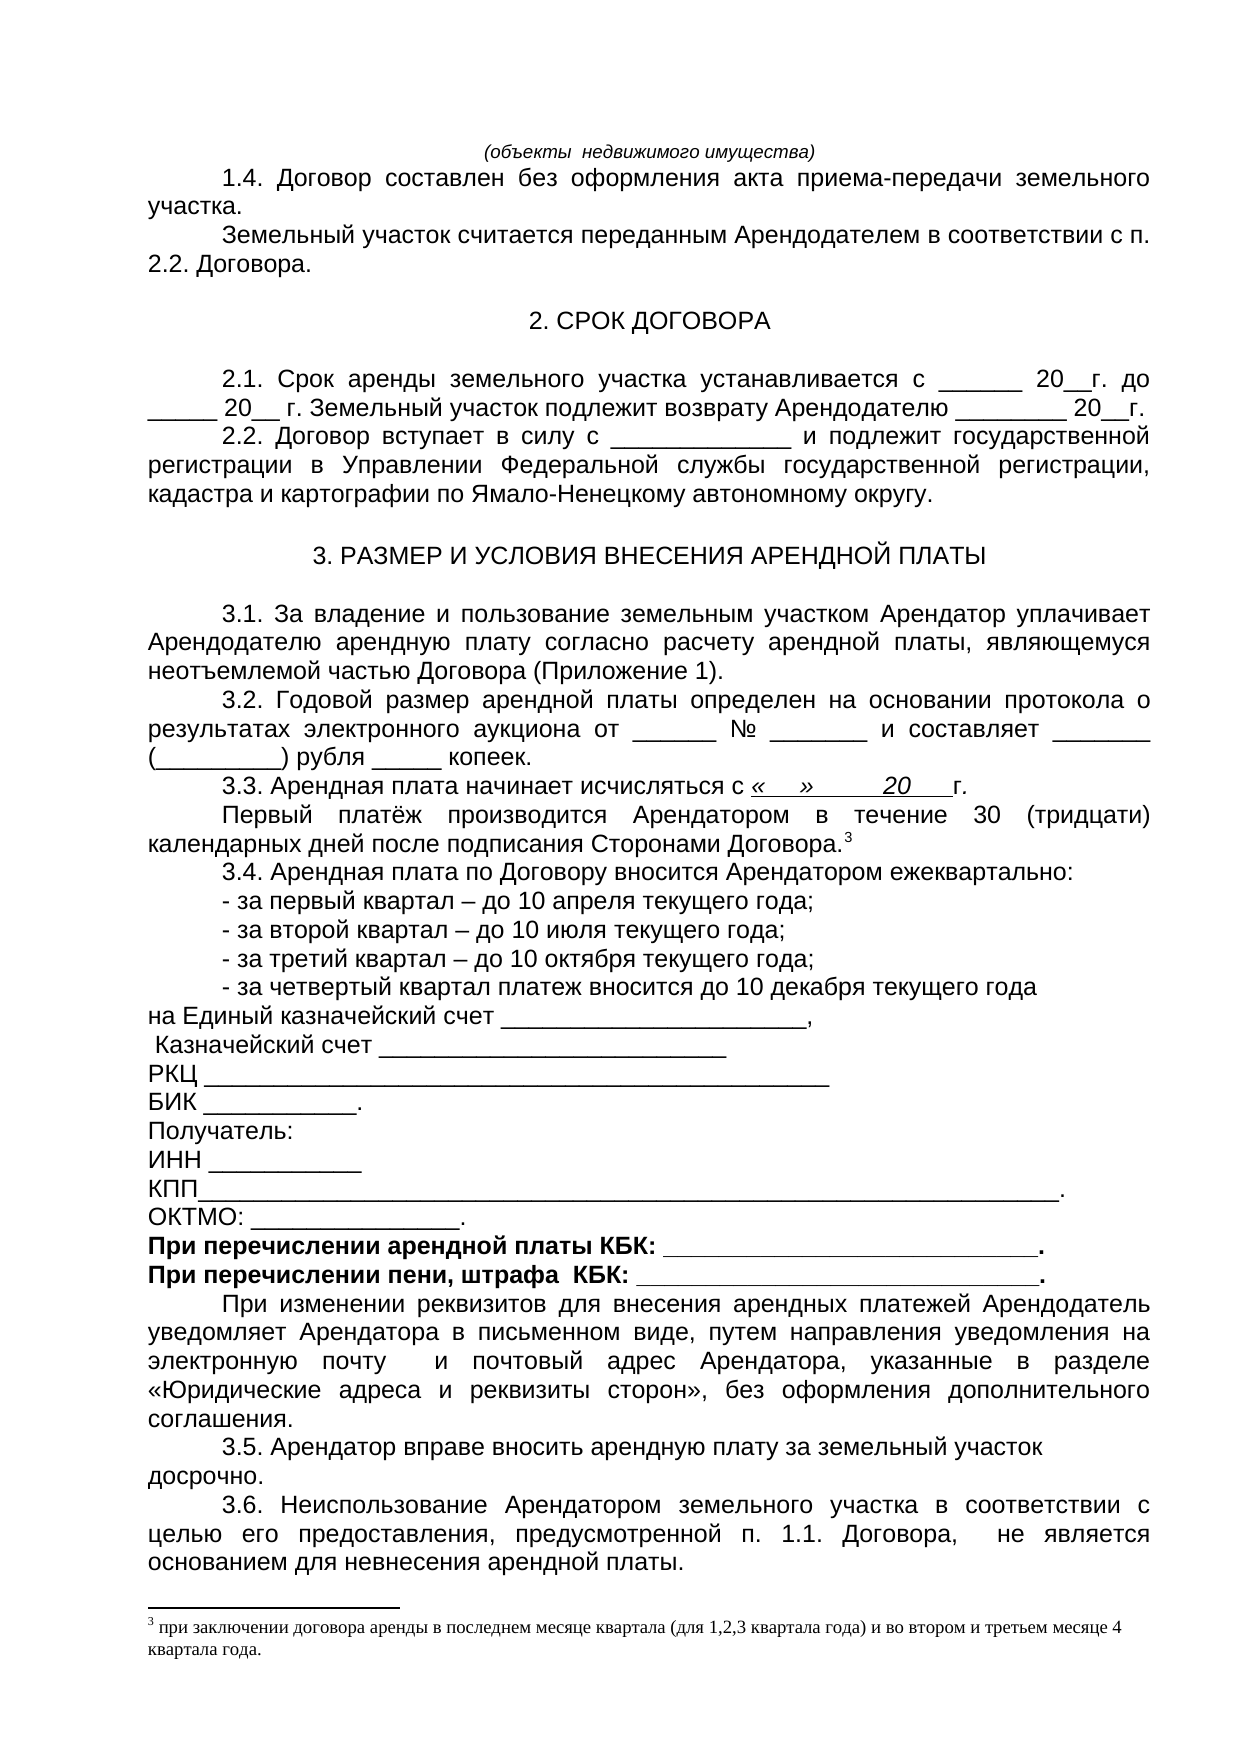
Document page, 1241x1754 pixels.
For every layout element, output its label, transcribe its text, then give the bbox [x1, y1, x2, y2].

text 3. РАЗМЕР И УСЛОВИЯ ВНЕСЕНИЯ АРЕНДНОЙ ПЛАТЫ [148, 541, 1152, 570]
text 3.5. Арендатор вправе вносить арендную плату за земельный участок досрочно. [148, 1432, 1152, 1490]
text 3.1. За владение и пользование земельным участком Арендатор уплачивает Арендодателю арендную плату согласно расчету арендной платы, являющемуся неотъемлемой частью Договора (Приложение 1). [148, 598, 1152, 685]
text 3.4. Арендная плата по Договору вносится Арендатором ежеквартально: [148, 857, 1152, 886]
text При перечислении пени, штрафа КБК: _____________________________. [148, 1260, 1152, 1288]
text - за четвертый квартал платеж вносится до 10 декабря текущего года [148, 972, 1152, 1001]
subtitle 2.2. Договор вступает в силу с _____________ и подлежит государственной регистрации в Управлении Федеральной службы государственной регистрации, кадастра и картографии по Ямало-Ненецкому автономному округу. [148, 421, 1152, 507]
text 3.6. Неиспользование Арендатором земельного участка в соответствии с целью его предоставления, предусмотренной п. 1.1. Договора, не является основанием для невнесения арендной платы. [148, 1490, 1152, 1576]
text - за первый квартал – до 10 апреля текущего года; [148, 886, 1152, 915]
text При перечислении арендной платы КБК: ___________________________. [148, 1231, 1152, 1260]
text 2. СРОК ДОГОВОРА [148, 306, 1152, 335]
text 3.2. Годовой размер арендной платы определен на основании протокола о результатах электронного аукциона от ______ № _______ и составляет _______ (_________) рубля _____ копеек. [148, 685, 1152, 771]
text ИНН ___________ [148, 1145, 1152, 1173]
text При изменении реквизитов для внесения арендных платежей Арендодатель уведомляет Арендатора в письменном виде, путем направления уведомления на электронную почту и почтовый адрес Арендатора, указанные в разделе «Юридические адреса и реквизиты сторон», без оформления дополнительного соглашения. [148, 1288, 1152, 1432]
text - за второй квартал – до 10 июля текущего года; [148, 915, 1152, 943]
text ОКТМО: _______________. [148, 1202, 1152, 1231]
text Первый платёж производится Арендатором в течение 30 (тридцати) календарных дней после подписания Сторонами Договора. [148, 800, 1152, 857]
subtitle 2.1. Срок аренды земельного участка устанавливается с ______ 20__г. до _____ 20__ г. Земельный участок подлежит возврату Арендодателю ________ 20__г. [148, 364, 1152, 421]
text РКЦ _____________________________________________ [148, 1058, 1152, 1087]
text КПП______________________________________________________________. [148, 1173, 1152, 1202]
text на Единый казначейский счет ______________________, [148, 1001, 1152, 1030]
text БИК ___________. [148, 1087, 1152, 1116]
text Получатель: [148, 1116, 1152, 1145]
text Казначейский счет _________________________ [148, 1030, 1152, 1058]
text 3.3. Арендная плата начинает исчисляться с « » 20 г. [148, 771, 1152, 800]
text (объекты недвижимого имущества) [148, 141, 1152, 162]
text - за третий квартал – до 10 октября текущего года; [148, 943, 1152, 972]
text Земельный участок считается переданным Арендодателем в соответствии с п. 2.2. Договора. [148, 220, 1152, 277]
text 1.4. Договор составлен без оформления акта приема-передачи земельного участка. [148, 162, 1152, 220]
